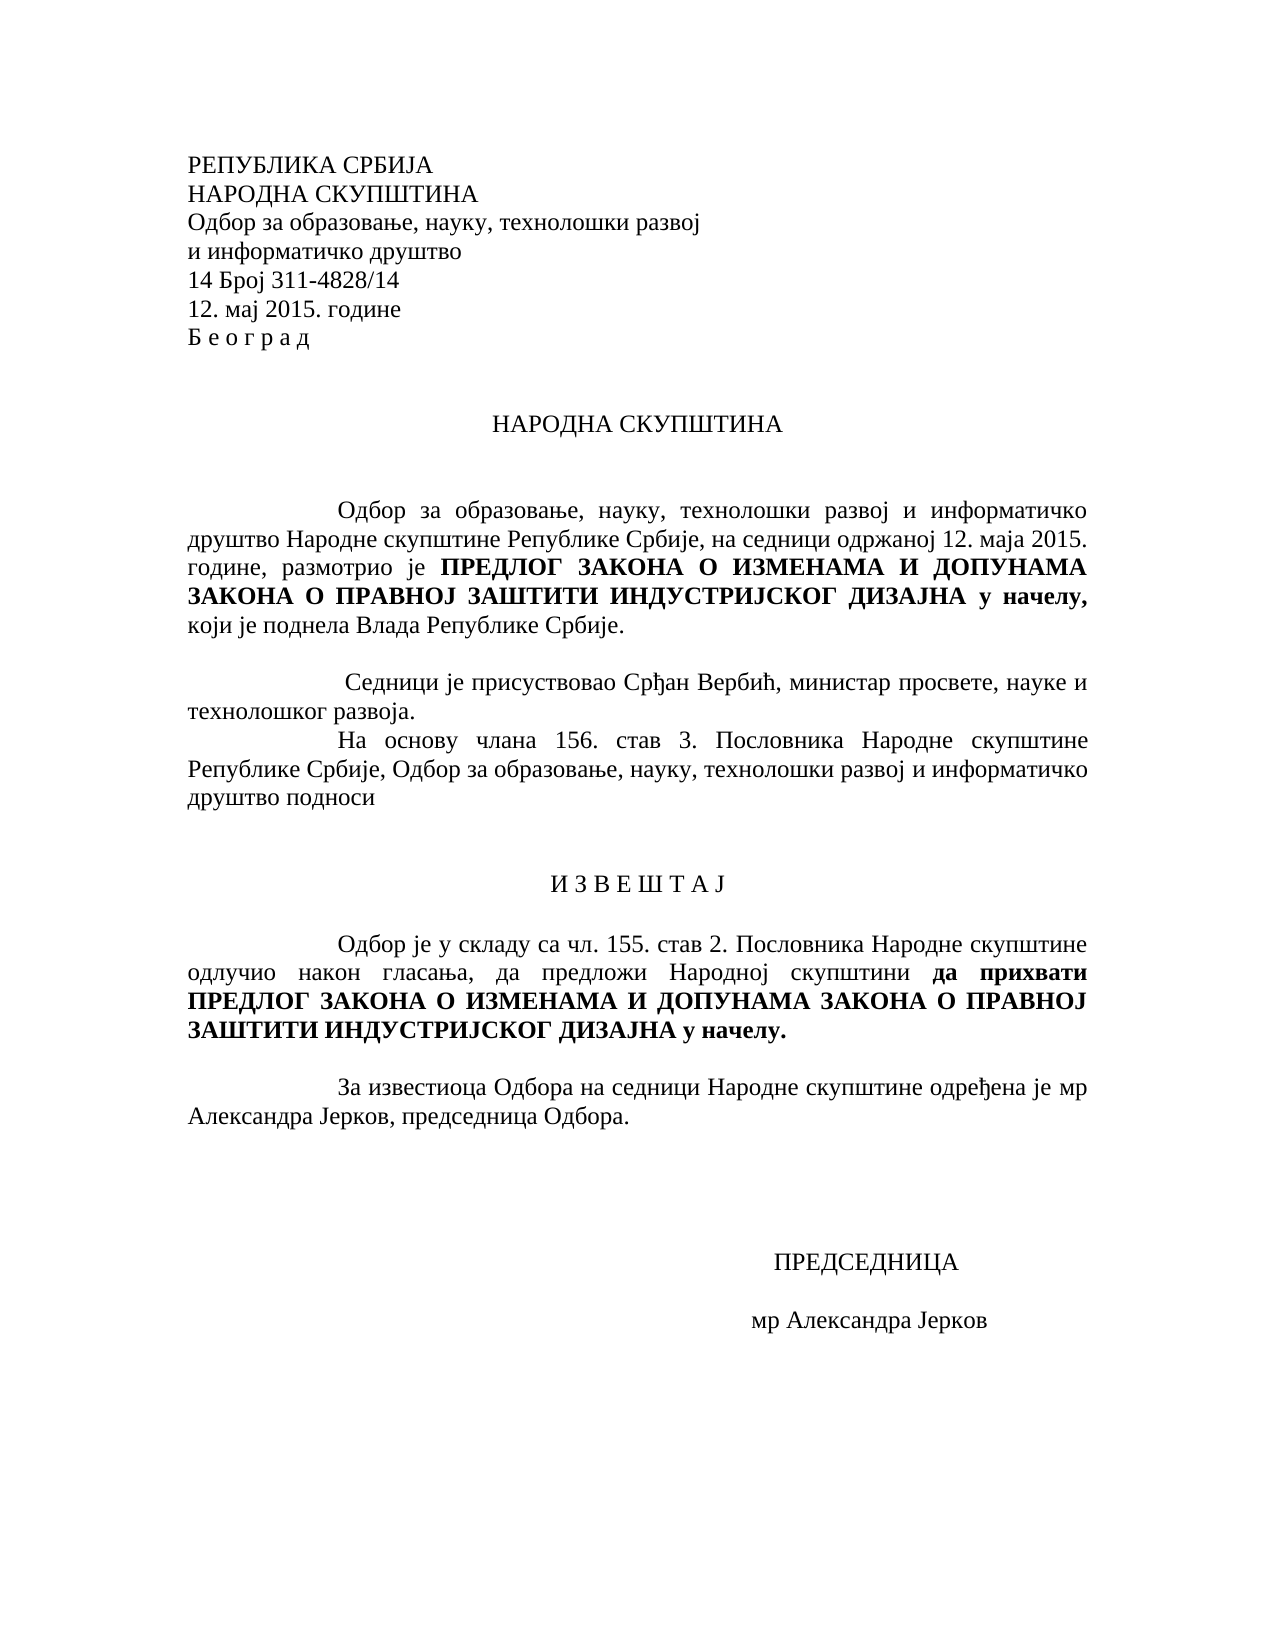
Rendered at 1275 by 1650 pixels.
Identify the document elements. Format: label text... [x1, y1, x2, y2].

text Одбор за образовање, науку, технолошки развој и информатичко друштво Народне скупштине Републике Србије, на седници одржаној 12. маја 2015. године, размотрио је ПРЕДЛОГ ЗАКОНА О ИЗМЕНАМА И ДОПУНАМА ЗАКОНА О ПРАВНОЈ ЗАШТИТИ ИНДУСТРИЈСКОГ ДИЗАЈНА у начелу, који је поднела Влада Републике Србије. [187, 495, 1087, 639]
text За известиоца Одбора на седници Народне скупштине одређена је мр Александра Јерков, председница Одбора. [187, 1072, 1087, 1130]
text Одбор је у складу са чл. 155. став 2. Пословника Народне скупштине одлучио након гласања, да предложи Народној скупштини да прихвати ПРЕДЛОГ ЗАКОНА О ИЗМЕНАМА И ДОПУНАМА ЗАКОНА О ПРАВНОЈ ЗАШТИТИ ИНДУСТРИЈСКОГ ДИЗАЈНА у начелу. [187, 929, 1087, 1044]
text Одбор за образовање, науку, технолошки развој [187, 207, 1087, 236]
text мр Александра Јерков [187, 1305, 1087, 1333]
text И З В Е Ш Т А Ј [187, 869, 1087, 897]
text Седници је присуствовао Срђан Вербић, министар просвете, науке и технолошког развоја. [187, 667, 1087, 725]
text и информатичко друштво [187, 236, 1087, 265]
text НАРОДНА СКУПШТИНА [187, 409, 1087, 437]
text НАРОДНА СКУПШТИНА [187, 179, 1087, 207]
text На основу члана 156. став 3. Пословника Народне скупштине Републике Србије, Одбор за образовање, науку, технолошки развој и информатичко друштво подноси [187, 725, 1088, 811]
text Б е о г р а д [187, 322, 1087, 351]
text ПРЕДСЕДНИЦА [187, 1247, 1087, 1276]
text 14 Број 311-4828/14 [187, 265, 1087, 294]
text РЕПУБЛИКА СРБИЈА [187, 150, 1087, 179]
text 12. мај 2015. године [187, 294, 1087, 322]
